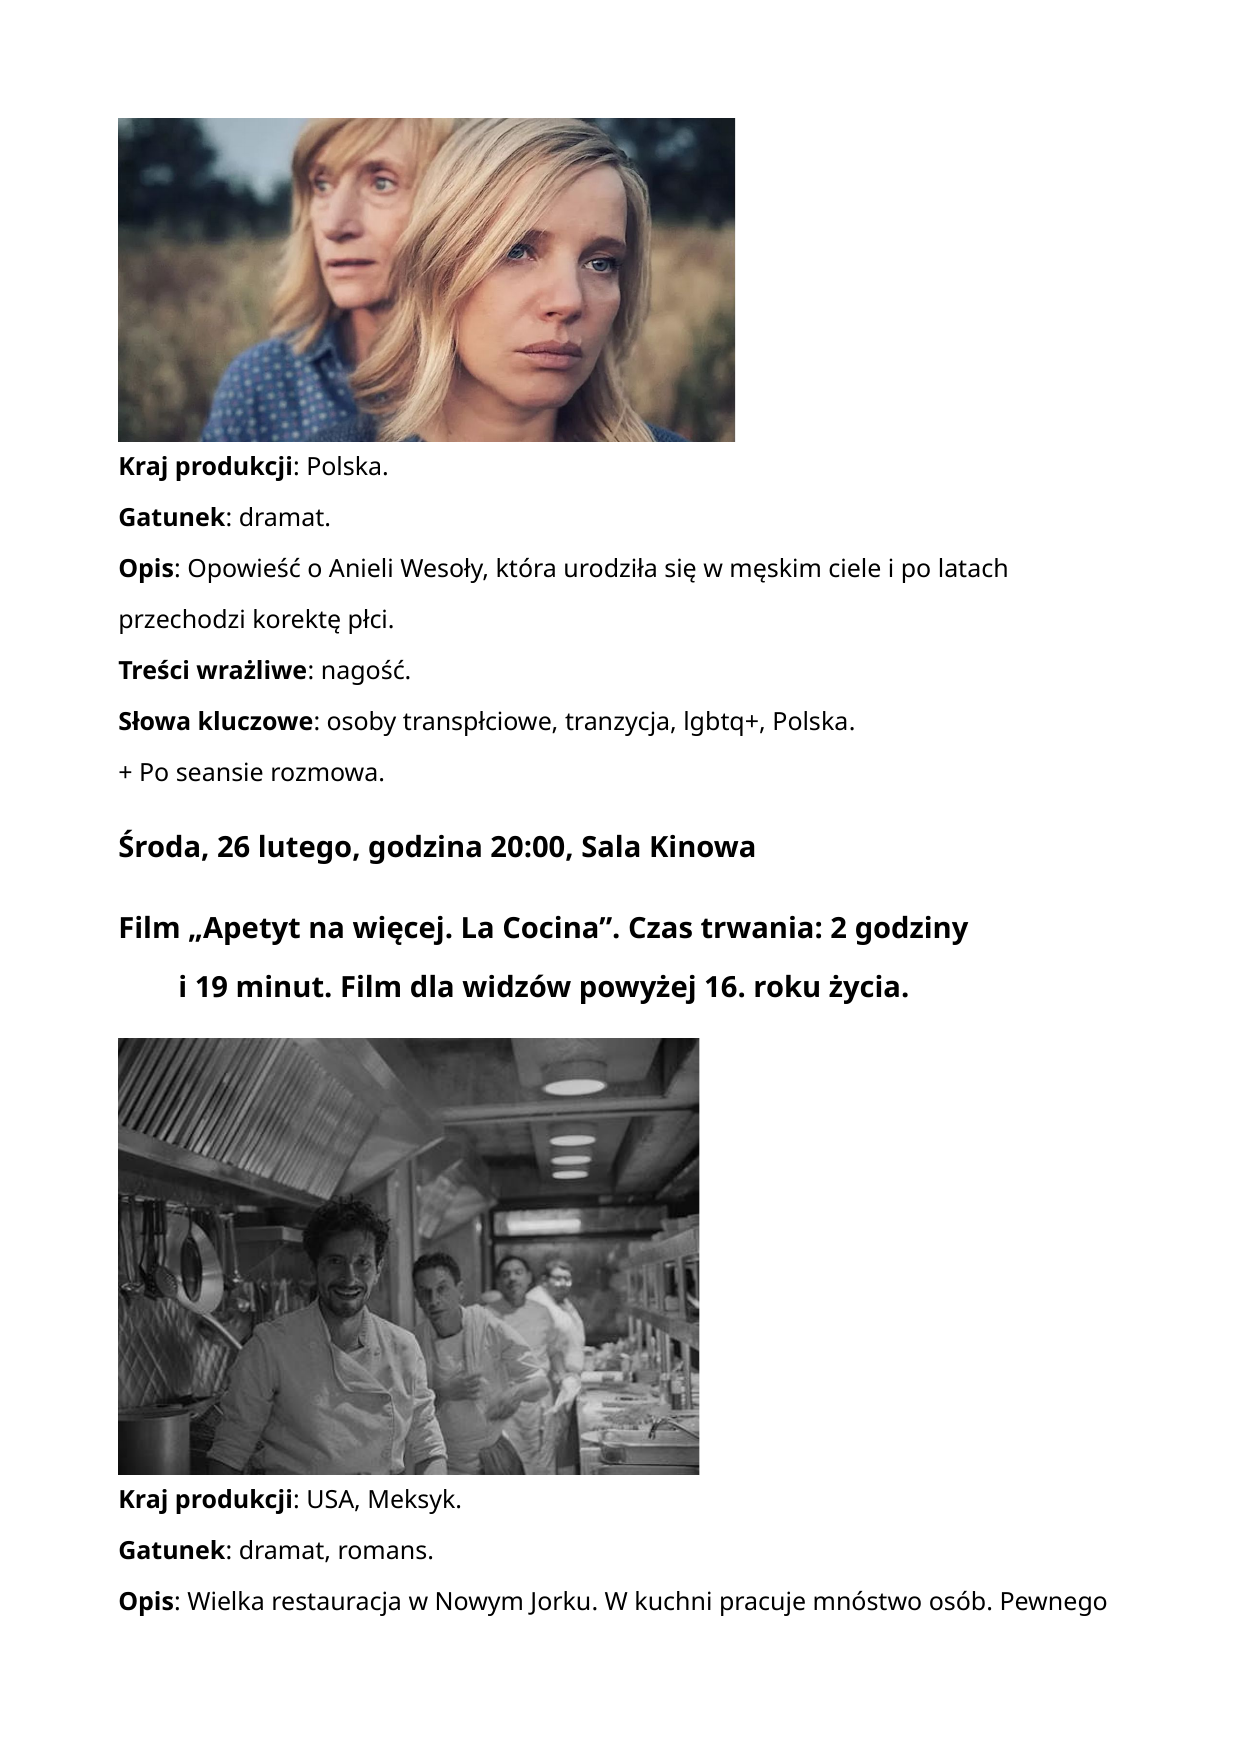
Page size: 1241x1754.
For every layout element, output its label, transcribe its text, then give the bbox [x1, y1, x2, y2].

text Kraj produkcji: USA, Meksyk. [118, 1481, 1122, 1515]
text Gatunek: dramat. [118, 499, 1122, 533]
text Opis: Opowieść o Anieli Wesoły, która urodziła się w męskim ciele i po latach przechodzi korektę płci. [118, 551, 1122, 636]
text Kraj produkcji: Polska. [118, 448, 1122, 482]
picture [118, 118, 736, 442]
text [118, 1583, 1122, 1617]
text Treści wrażliwe: nagość. Słowa kluczowe: osoby transpłciowe, tranzycja, lgbtq+, Polska. [118, 653, 1122, 738]
subtitle Środa, 26 lutego, godzina 20:00, Sala Kinowa [118, 827, 1122, 866]
text + Po seansie rozmowa. [118, 755, 1122, 789]
subtitle Film „Apetyt na więcej. La Cocina”. Czas trwania: 2 godziny i 19 minut. Film dla widzów powyżej 16. roku życia. [118, 907, 1122, 1006]
text Gatunek: dramat, romans. [118, 1532, 1122, 1566]
picture [118, 1038, 700, 1475]
